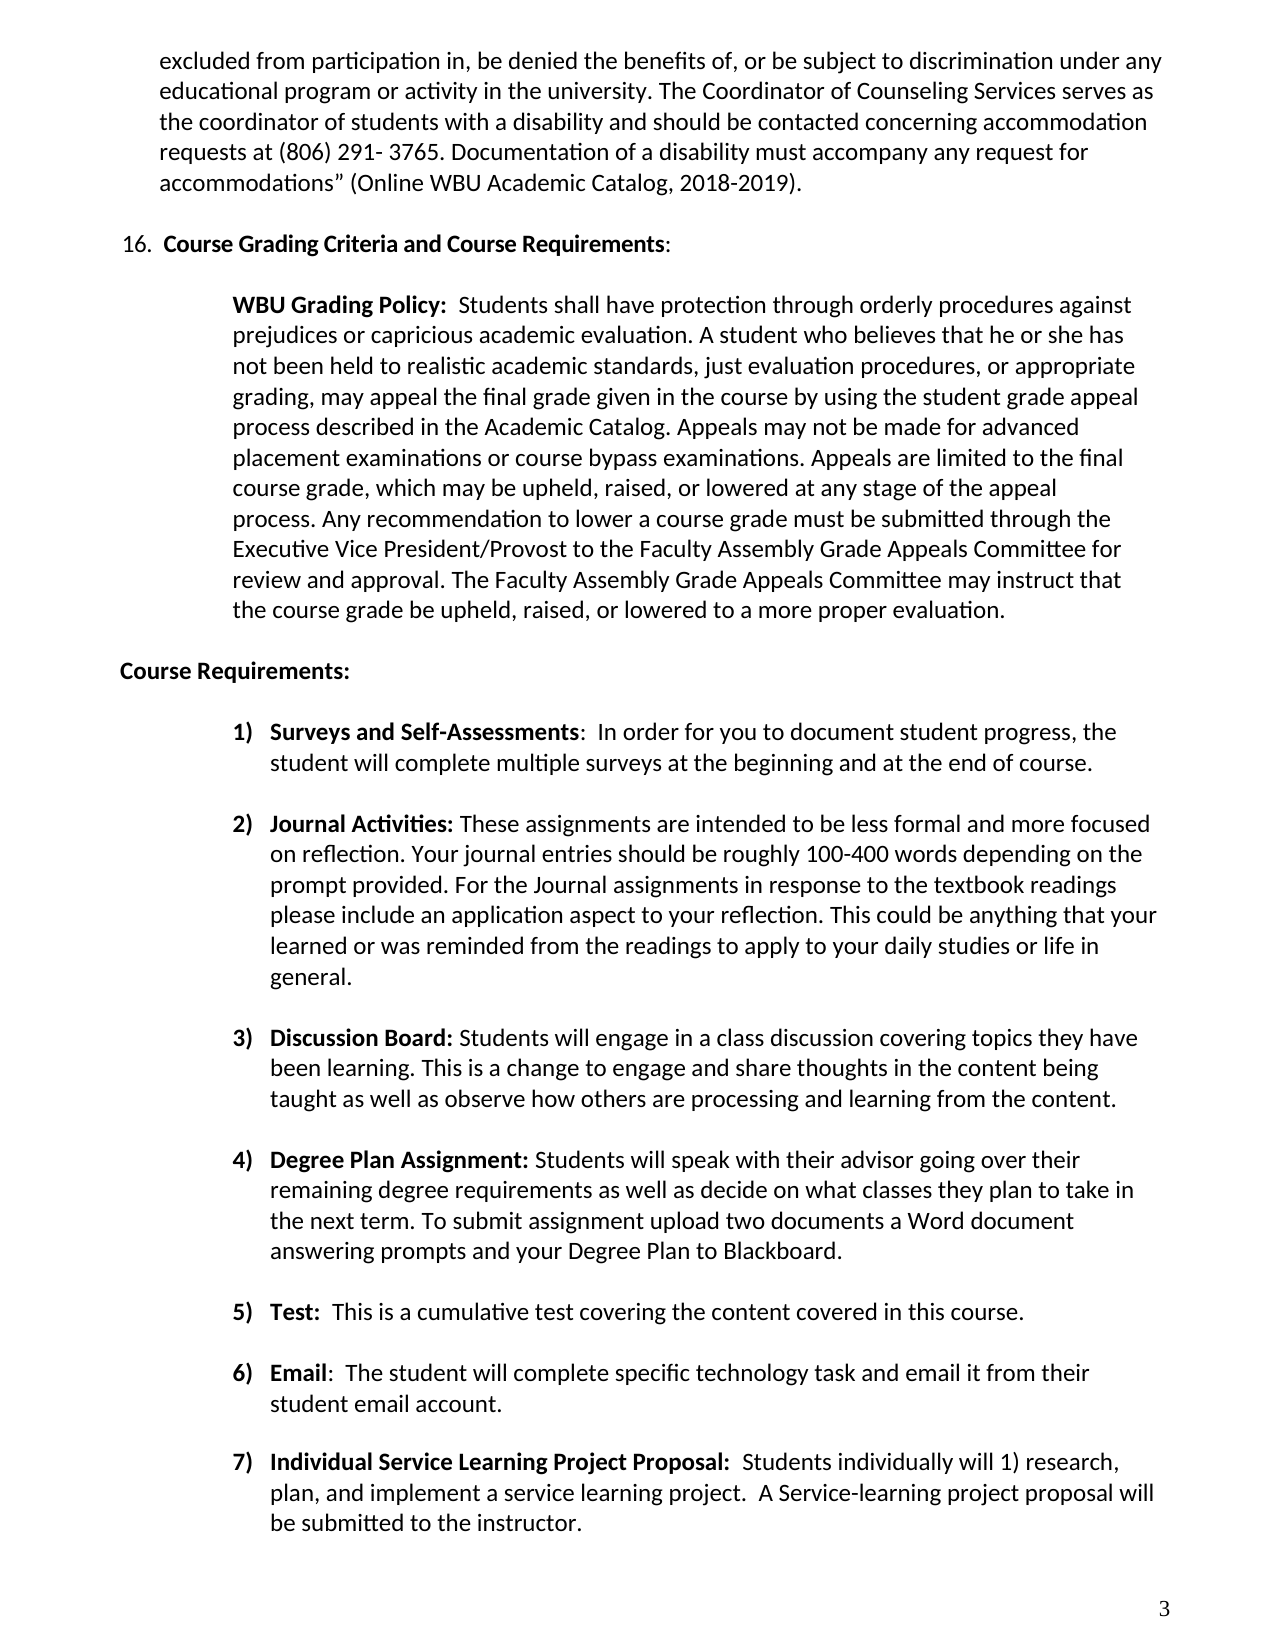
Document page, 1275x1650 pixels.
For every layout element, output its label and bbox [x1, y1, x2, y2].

table_cell [109, 45, 1181, 1568]
